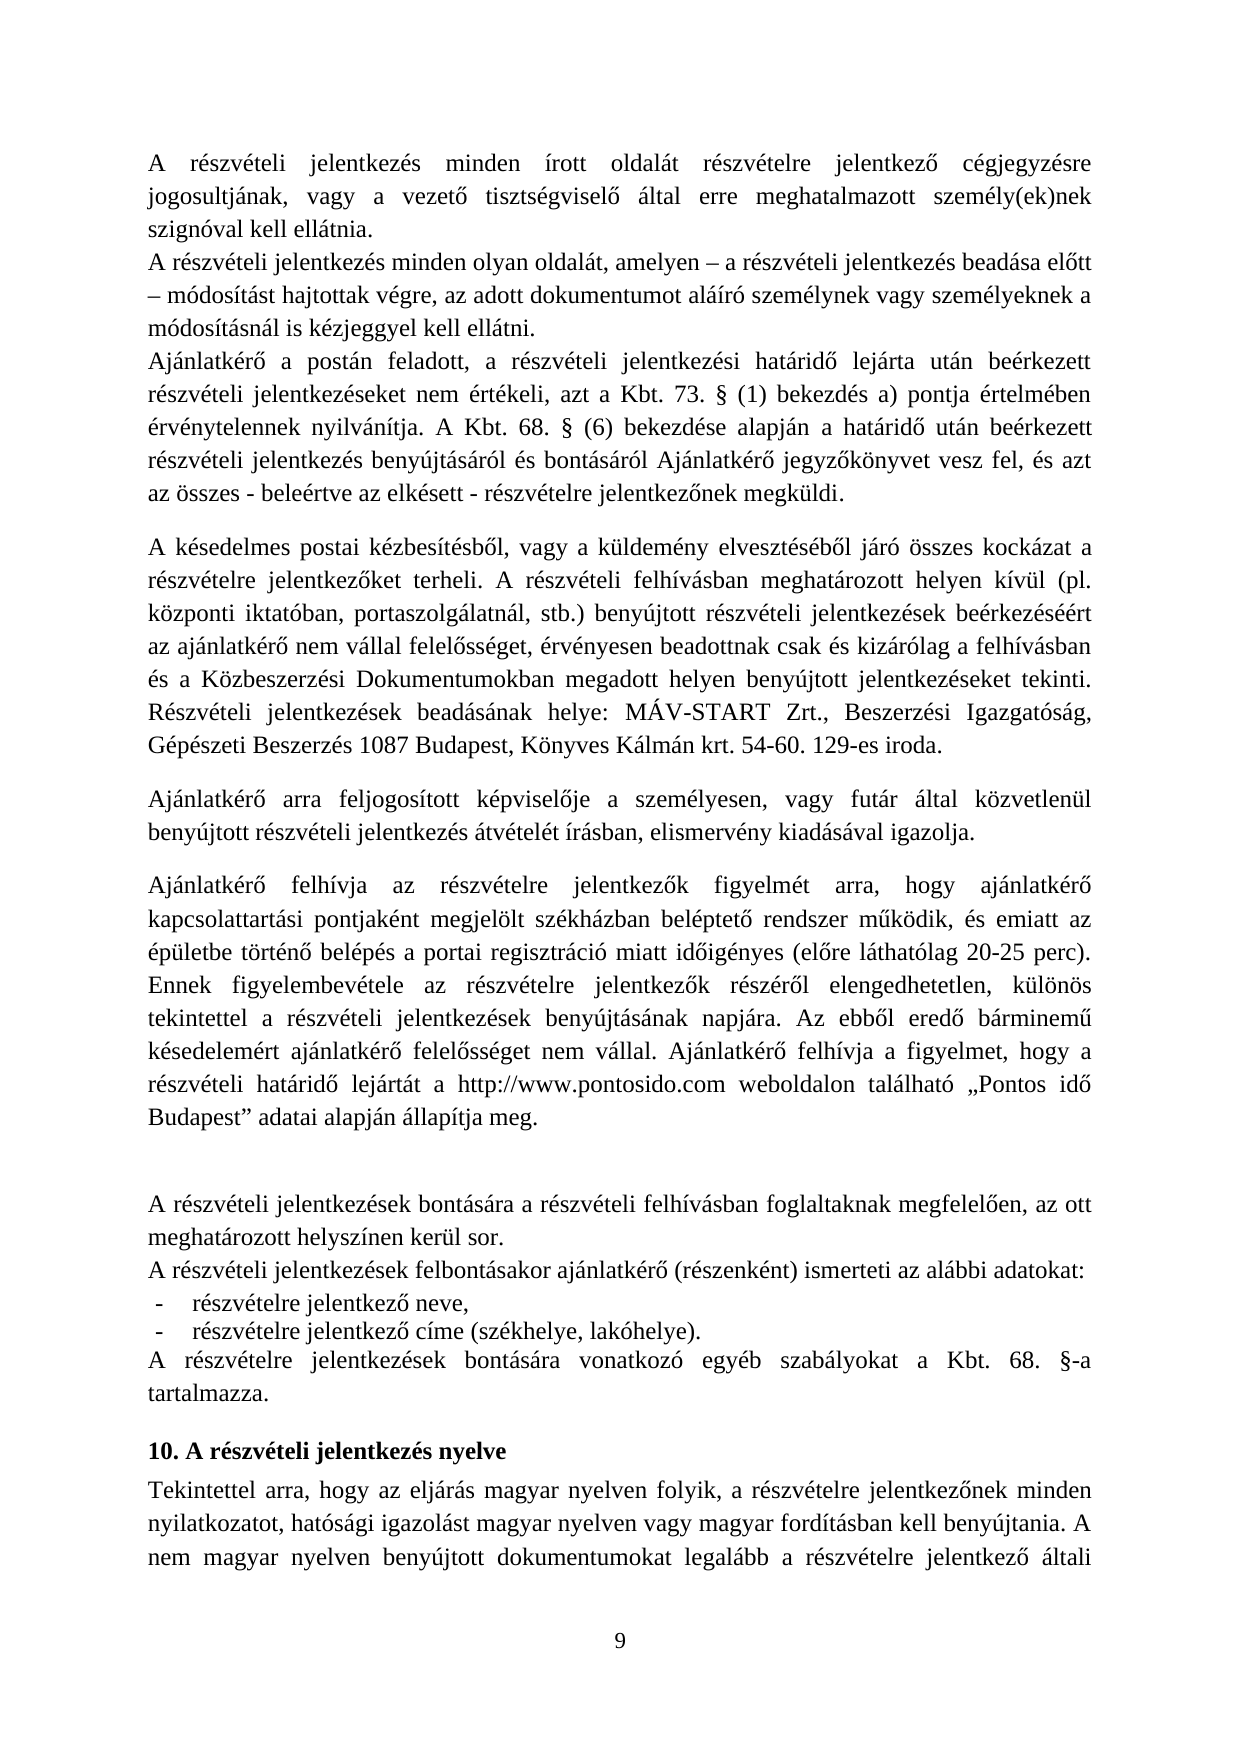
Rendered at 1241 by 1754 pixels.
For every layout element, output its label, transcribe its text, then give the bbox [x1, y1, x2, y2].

subtitle 10. A részvételi jelentkezés nyelve [148, 1436, 1092, 1465]
text A részvételi jelentkezések felbontásakor ajánlatkérő (részenként) ismerteti az alábbi adatokat: [148, 1255, 1092, 1283]
text A részvételre jelentkezések bontására vonatkozó egyéb szabályokat a Kbt. 68. §-a tartalmazza. [148, 1345, 1092, 1407]
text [148, 1476, 1092, 1570]
text A részvételi jelentkezés minden olyan oldalát, amelyen – a részvételi jelentkezés beadása előtt – módosítást hajtottak végre, az adott dokumentumot aláíró személynek vagy személyeknek a módosításnál is kézjeggyel kell ellátni. [148, 247, 1092, 342]
list részvételre jelentkező neve, [155, 1288, 1092, 1316]
text Ajánlatkérő arra feljogosított képviselője a személyesen, vagy futár által közvetlenül benyújtott részvételi jelentkezés átvételét írásban, elismervény kiadásával igazolja. [148, 784, 1092, 846]
text A részvételi jelentkezések bontására a részvételi felhívásban foglaltaknak megfelelően, az ott meghatározott helyszínen kerül sor. [148, 1189, 1092, 1250]
text Ajánlatkérő felhívja az részvételre jelentkezők figyelmét arra, hogy ajánlatkérő kapcsolattartási pontjaként megjelölt székházban beléptető rendszer működik, és emiatt az épületbe történő belépés a portai regisztráció miatt időigényes (előre láthatólag 20-25 perc). Ennek figyelembevétele az részvételre jelentkezők részéről elengedhetetlen, különös tekintettel a részvételi jelentkezések benyújtásának napjára. Az ebből eredő bárminemű késedelemért ajánlatkérő felelősséget nem vállal. Ajánlatkérő felhívja a figyelmet, hogy a részvételi határidő lejártát a http://www.pontosido.com weboldalon található „Pontos idő Budapest” adatai alapján állapítja meg. [148, 871, 1092, 1131]
text Ajánlatkérő a postán feladott, a részvételi jelentkezési határidő lejárta után beérkezett részvételi jelentkezéseket nem értékeli, azt a Kbt. 73. § (1) bekezdés a) pontja értelmében érvénytelennek nyilvánítja. A Kbt. 68. § (6) bekezdése alapján a határidő után beérkezett részvételi jelentkezés benyújtásáról és bontásáról Ajánlatkérő jegyzőkönyvet vesz fel, és azt az összes - beleértve az elkésett - részvételre jelentkezőnek megküldi. [148, 346, 1092, 507]
text A részvételi jelentkezés minden írott oldalát részvételre jelentkező cégjegyzésre jogosultjának, vagy a vezető tisztségviselő által erre meghatalmazott személy(ek)nek szignóval kell ellátnia. [148, 148, 1092, 242]
text A késedelmes postai kézbesítésből, vagy a küldemény elvesztéséből járó összes kockázat a részvételre jelentkezőket terheli. A részvételi felhívásban meghatározott helyen kívül (pl. központi iktatóban, portaszolgálatnál, stb.) benyújtott részvételi jelentkezések beérkezéséért az ajánlatkérő nem vállal felelősséget, érvényesen beadottnak csak és kizárólag a felhívásban és a Közbeszerzési Dokumentumokban megadott helyen benyújtott jelentkezéseket tekinti. Részvételi jelentkezések beadásának helye: MÁV-START Zrt., Beszerzési Igazgatóság, Gépészeti Beszerzés 1087 Budapest, Könyves Kálmán krt. 54-60. 129-es iroda. [148, 532, 1092, 759]
list részvételre jelentkező címe (székhelye, lakóhelye). [155, 1316, 1092, 1345]
